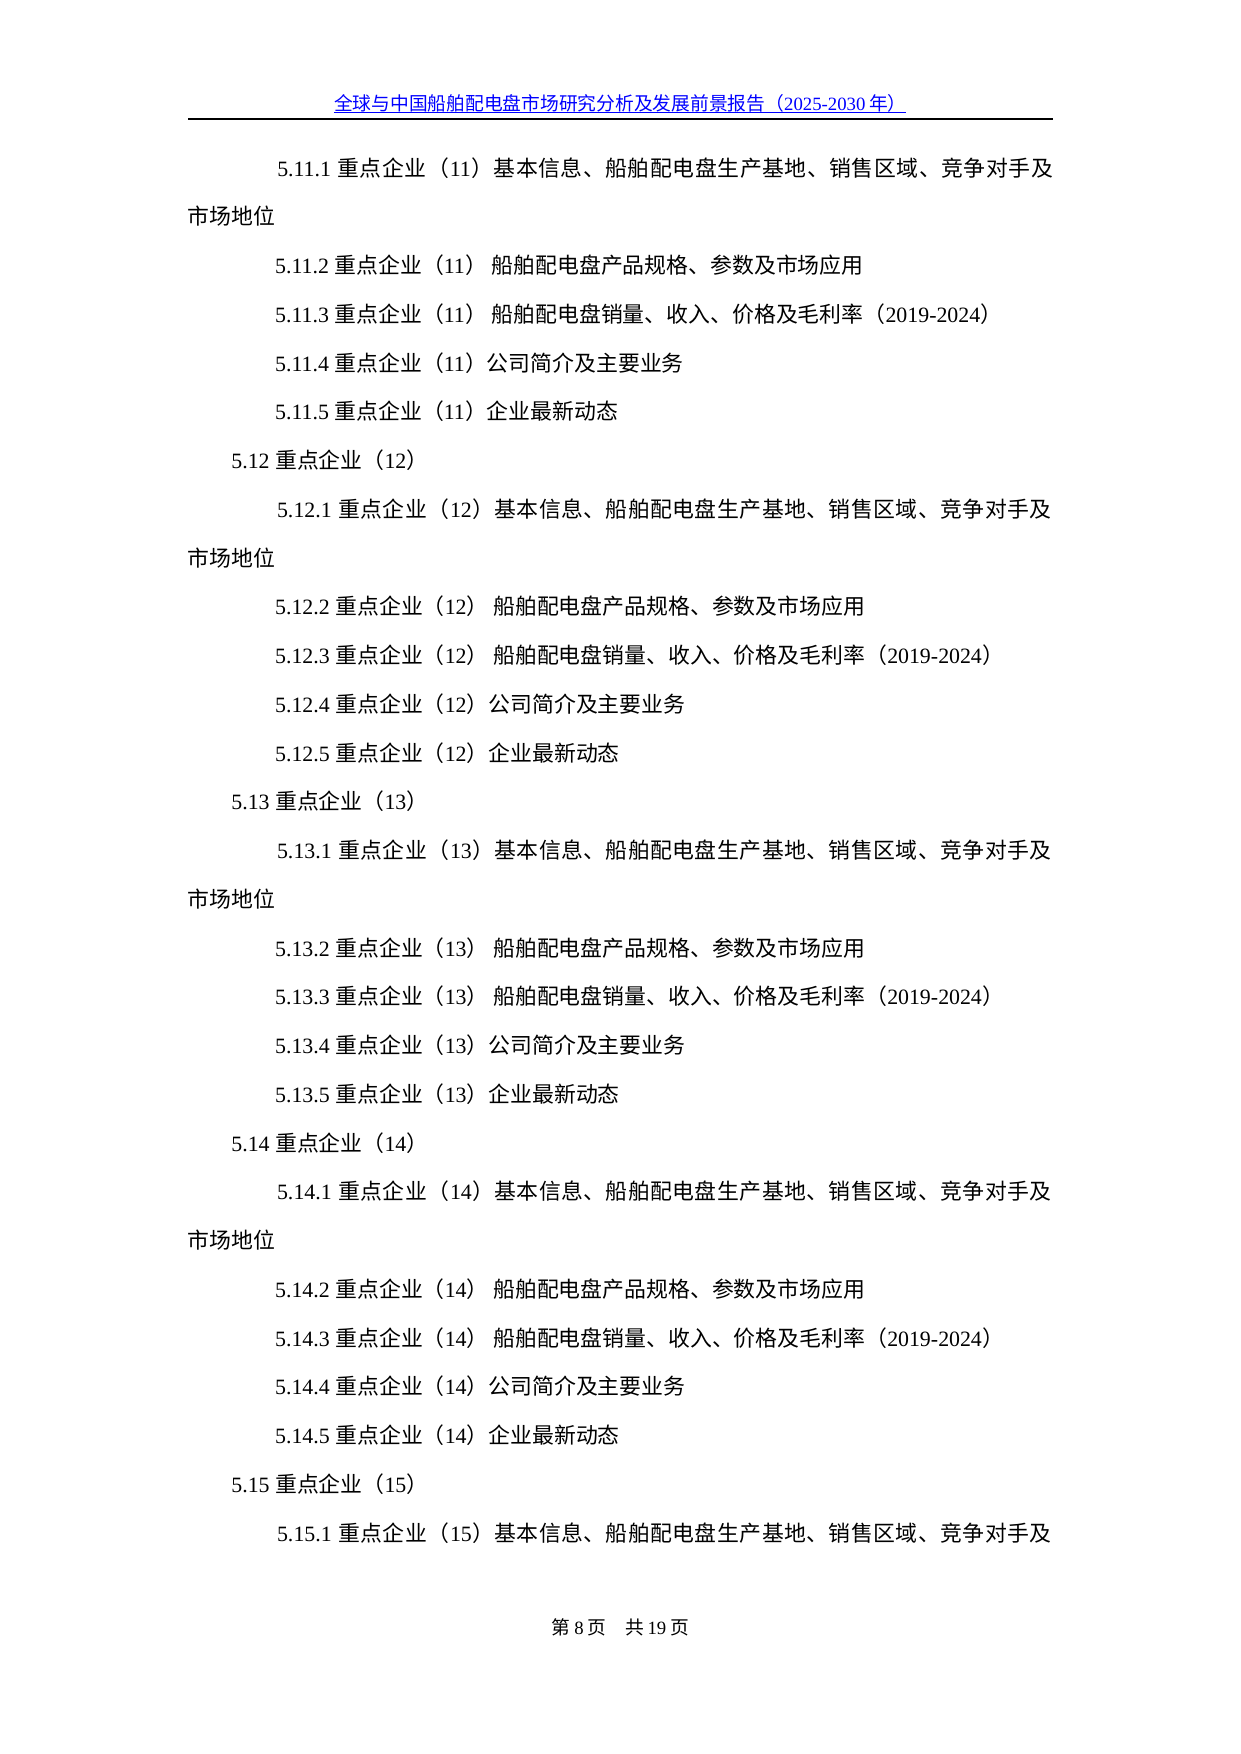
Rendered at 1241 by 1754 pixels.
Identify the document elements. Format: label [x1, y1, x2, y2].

text [187, 150, 1053, 1548]
